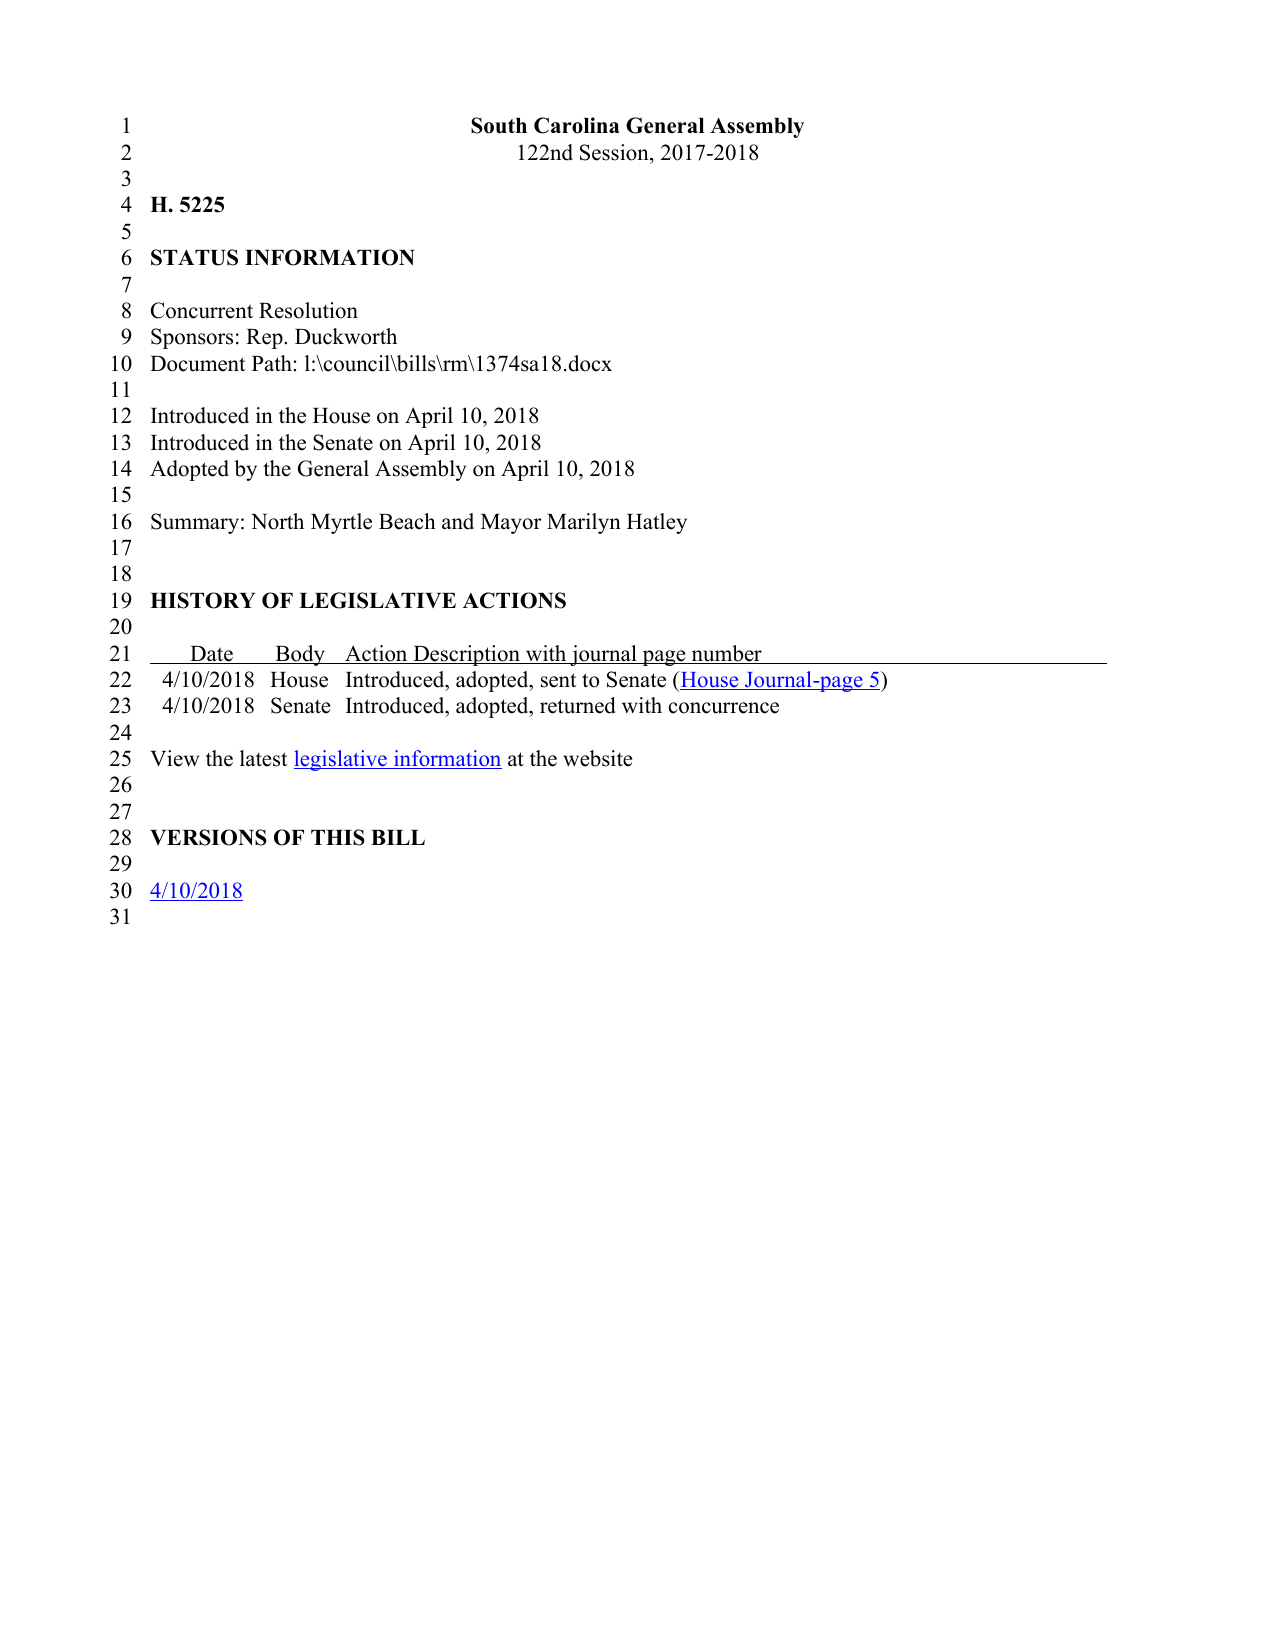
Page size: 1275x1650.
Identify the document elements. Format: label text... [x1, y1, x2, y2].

text View the latest legislative information at the website [150, 745, 1125, 771]
text Date Body Action Description with journal page number [150, 639, 1125, 666]
text Sponsors: Rep. Duckworth [150, 323, 1125, 350]
text 4/10/2018 [150, 877, 1125, 903]
text VERSIONS OF THIS BILL [150, 824, 1125, 850]
text H. 5225 [150, 192, 1125, 218]
text Introduced in the House on April 10, 2018 [150, 402, 1125, 429]
text STATUS INFORMATION [150, 244, 1125, 271]
text Concurrent Resolution [150, 297, 1125, 323]
text Summary: North Myrtle Beach and Mayor Marilyn Hatley [150, 508, 1125, 534]
text Document Path: l:\council\bills\rm\1374sa18.docx [150, 350, 1125, 376]
text 4/10/2018 Senate Introduced, adopted, returned with concurrence [150, 692, 1125, 719]
text Introduced in the Senate on April 10, 2018 [150, 429, 1125, 455]
text South Carolina General Assembly [150, 112, 1125, 139]
text Adopted by the General Assembly on April 10, 2018 [150, 455, 1125, 481]
text 4/10/2018 House Introduced, adopted, sent to Senate (House Journal-page 5) [150, 666, 1125, 692]
text HISTORY OF LEGISLATIVE ACTIONS [150, 587, 1125, 613]
text 122nd Session, 2017-2018 [150, 139, 1125, 165]
